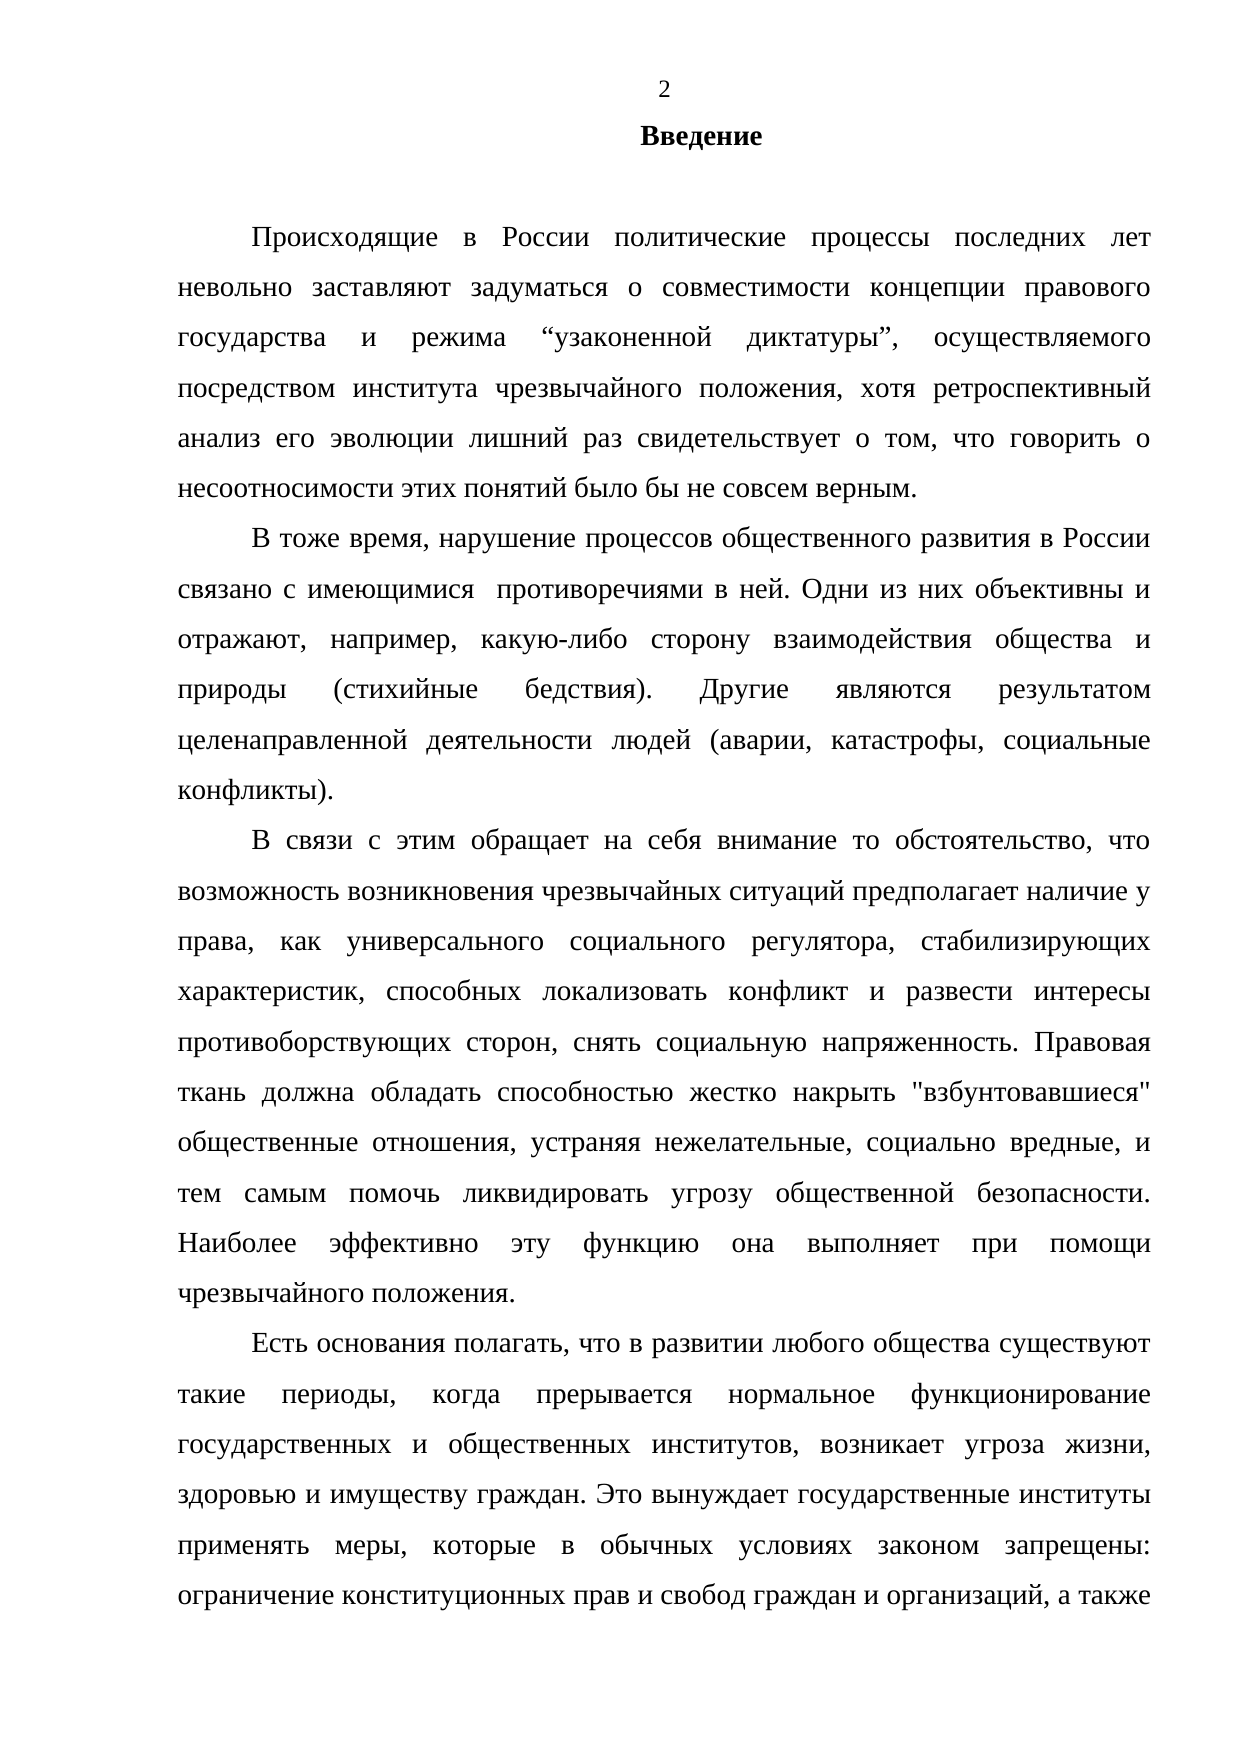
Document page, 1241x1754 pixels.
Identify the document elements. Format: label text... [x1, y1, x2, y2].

text Введение [177, 118, 1152, 152]
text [177, 1326, 1152, 1611]
text В связи с этим обращает на себя внимание то обстоятельство, что возможность возникновения чрезвычайных ситуаций предполагает наличие у права, как универсального социального регулятора, стабилизирующих характеристик, способных локализовать конфликт и развести интересы противоборствующих сторон, снять социальную напряженность. Правовая ткань должна обладать способностью жестко накрыть "взбунтовавшиеся" общественные отношения, устраняя нежелательные, социально вредные, и тем самым помочь ликвидировать угрозу общественной безопасности. Наиболее эффективно эту функцию она выполняет при помощи чрезвычайного положения. [177, 822, 1152, 1309]
text В тоже время, нарушение процессов общественного развития в России связано с имеющимися противоречиями в ней. Одни из них объективны и отражают, например, какую-либо сторону взаимодействия общества и природы (стихийные бедствия). Другие являются результатом целенаправленной деятельности людей (аварии, катастрофы, социальные конфликты). [177, 521, 1152, 806]
text Происходящие в России политические процессы последних лет невольно заставляют задуматься о совместимости концепции правового государства и режима “узаконенной диктатуры”, осуществляемого посредством института чрезвычайного положения, хотя ретроспективный анализ его эволюции лишний раз свидетельствует о том, что говорить о несоотносимости этих понятий было бы не совсем верным. [177, 219, 1152, 504]
